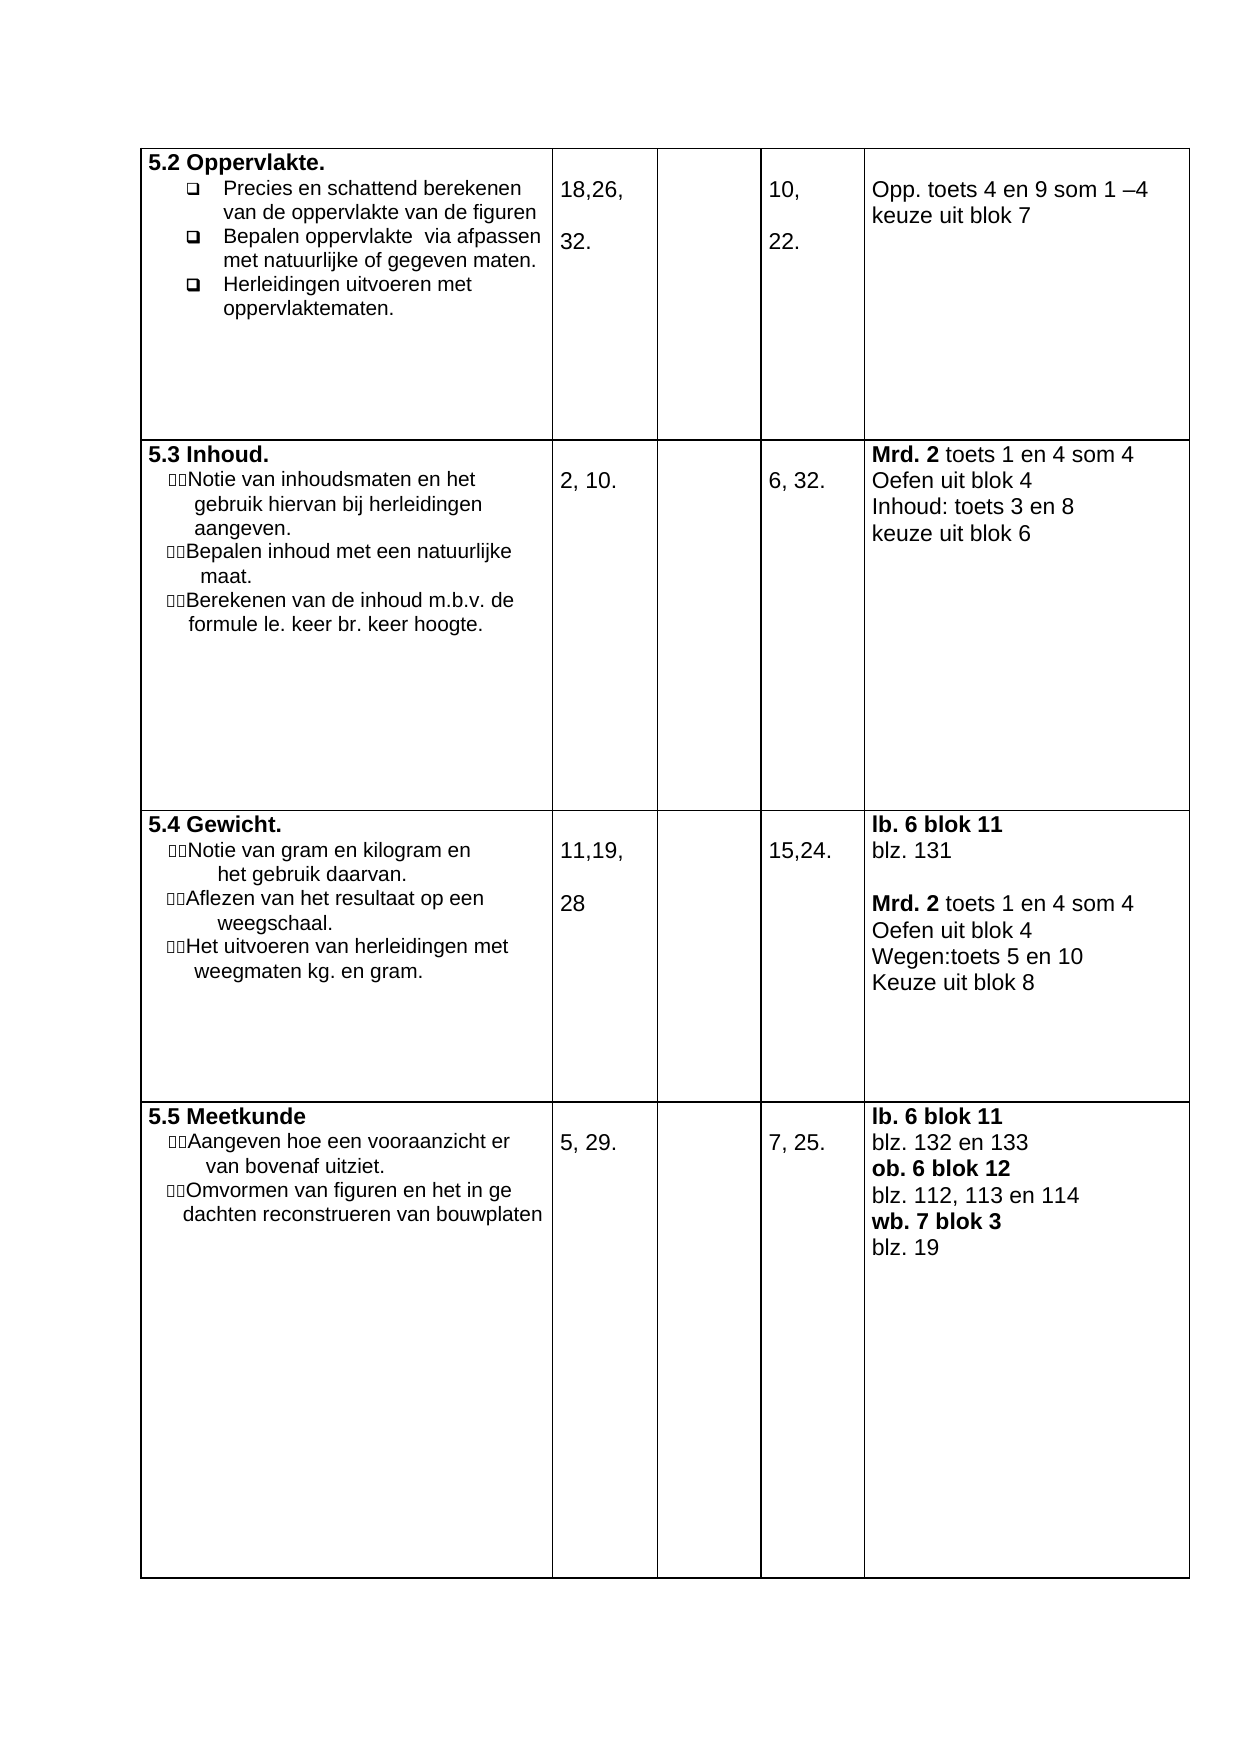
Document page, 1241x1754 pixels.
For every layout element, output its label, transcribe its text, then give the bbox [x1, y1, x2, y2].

table_cell 6, 32. [762, 441, 864, 809]
table_cell 10, 22. [762, 149, 864, 439]
table_cell 5.5 Meetkunde Aangeven hoe een vooraanzicht er van bovenaf uitziet. Omvormen van figuren en het in ge dachten reconstrueren van bouwplaten [142, 1103, 552, 1577]
table_cell [658, 1103, 760, 1577]
table_cell 5.2 Oppervlakte. Precies en schattend berekenen van de oppervlakte van de figuren Bepalen oppervlakte via afpassen met natuurlijke of gegeven maten. Herleidingen uitvoeren met oppervlaktematen. [142, 149, 552, 439]
table_cell 5.3 Inhoud. Notie van inhoudsmaten en het gebruik hiervan bij herleidingen aangeven. Bepalen inhoud met een natuurlijke maat. Berekenen van de inhoud m.b.v. de formule le. keer br. keer hoogte. [142, 441, 552, 809]
table_cell 2, 10. [553, 441, 657, 809]
table_cell 11,19, 28 [553, 811, 657, 1101]
table_cell Opp. toets 4 en 9 som 1 –4 keuze uit blok 7 [865, 149, 1189, 439]
table_cell Mrd. 2 toets 1 en 4 som 4 Oefen uit blok 4 Inhoud: toets 3 en 8 keuze uit blok 6 [865, 441, 1189, 809]
table_cell lb. 6 blok 11 blz. 132 en 133 ob. 6 blok 12 blz. 112, 113 en 114 wb. 7 blok 3 blz. 19 [865, 1103, 1189, 1577]
table_cell 15,24. [762, 811, 864, 1101]
table_cell [658, 149, 760, 439]
table_cell 7, 25. [762, 1103, 864, 1577]
table_cell 18,26, 32. [553, 149, 657, 439]
table_cell [658, 811, 760, 1101]
table_cell [658, 441, 760, 809]
table_cell lb. 6 blok 11 blz. 131 Mrd. 2 toets 1 en 4 som 4 Oefen uit blok 4 Wegen:toets 5 en 10 Keuze uit blok 8 [865, 811, 1189, 1101]
table_cell 5.4 Gewicht. Notie van gram en kilogram en het gebruik daarvan. Aflezen van het resultaat op een weegschaal. Het uitvoeren van herleidingen met weegmaten kg. en gram. [142, 811, 552, 1101]
table_cell 5, 29. [553, 1103, 657, 1577]
